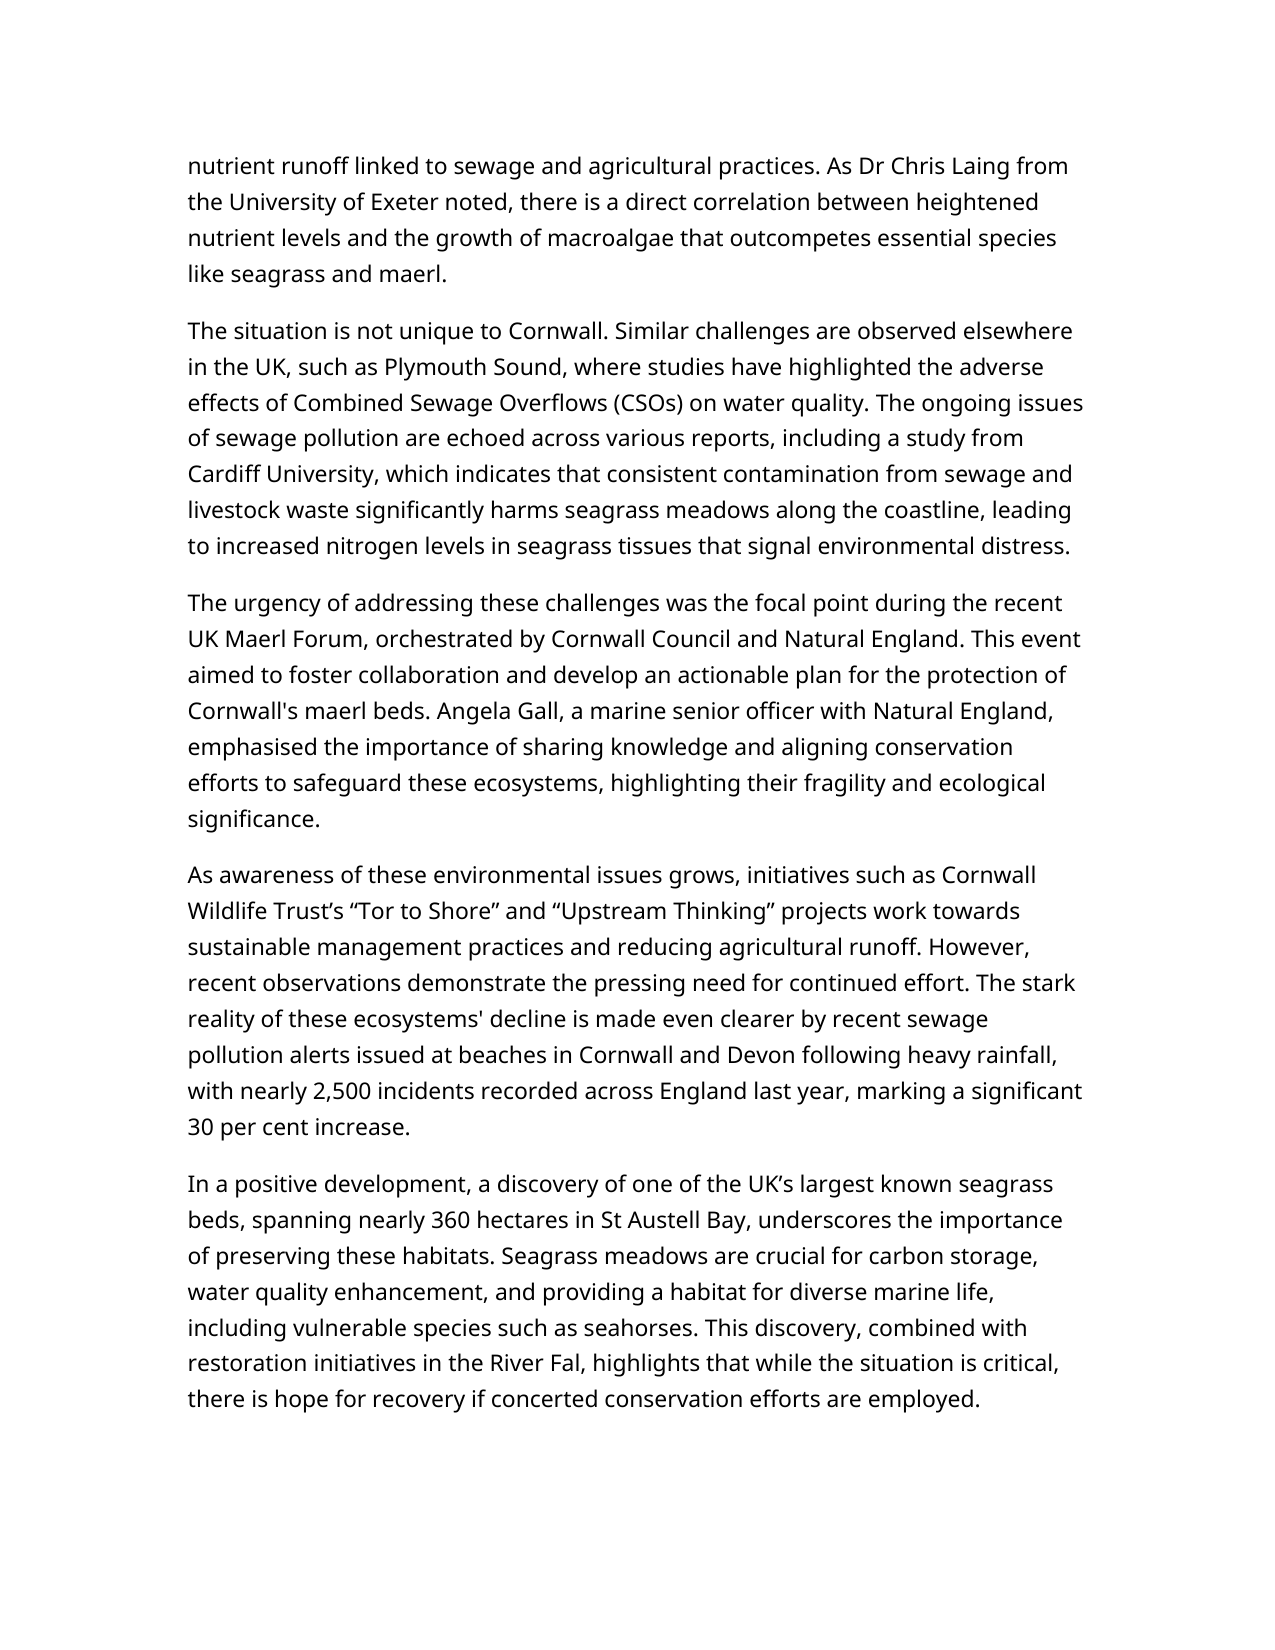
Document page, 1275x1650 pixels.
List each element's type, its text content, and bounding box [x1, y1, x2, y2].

text As awareness of these environmental issues grows, initiatives such as Cornwall Wildlife Trust’s “Tor to Shore” and “Upstream Thinking” projects work towards sustainable management practices and reducing agricultural runoff. However, recent observations demonstrate the pressing need for continued effort. The stark reality of these ecosystems' decline is made even clearer by recent sewage pollution alerts issued at beaches in Cornwall and Devon following heavy rainfall, with nearly 2,500 incidents recorded across England last year, marking a significant 30 per cent increase. [187, 859, 1087, 1142]
text The situation is not unique to Cornwall. Similar challenges are observed elsewhere in the UK, such as Plymouth Sound, where studies have highlighted the adverse effects of Combined Sewage Overflows (CSOs) on water quality. The ongoing issues of sewage pollution are echoed across various reports, including a study from Cardiff University, which indicates that consistent contamination from sewage and livestock waste significantly harms seagrass meadows along the coastline, leading to increased nitrogen levels in seagrass tissues that signal environmental distress. [187, 314, 1087, 561]
text In a positive development, a discovery of one of the UK’s largest known seagrass beds, spanning nearly 360 hectares in St Austell Bay, underscores the importance of preserving these habitats. Seagrass meadows are crucial for carbon storage, water quality enhancement, and providing a habitat for diverse marine life, including vulnerable species such as seahorses. This discovery, combined with restoration initiatives in the River Fal, highlights that while the situation is critical, there is hope for recovery if concerted conservation efforts are employed. [187, 1168, 1087, 1414]
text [187, 150, 1087, 289]
text The urgency of addressing these challenges was the focal point during the recent UK Maerl Forum, orchestrated by Cornwall Council and Natural England. This event aimed to foster collaboration and develop an actionable plan for the protection of Cornwall's maerl beds. Angela Gall, a marine senior officer with Natural England, emphasised the importance of sharing knowledge and aligning conservation efforts to safeguard these ecosystems, highlighting their fragility and ecological significance. [187, 587, 1087, 834]
